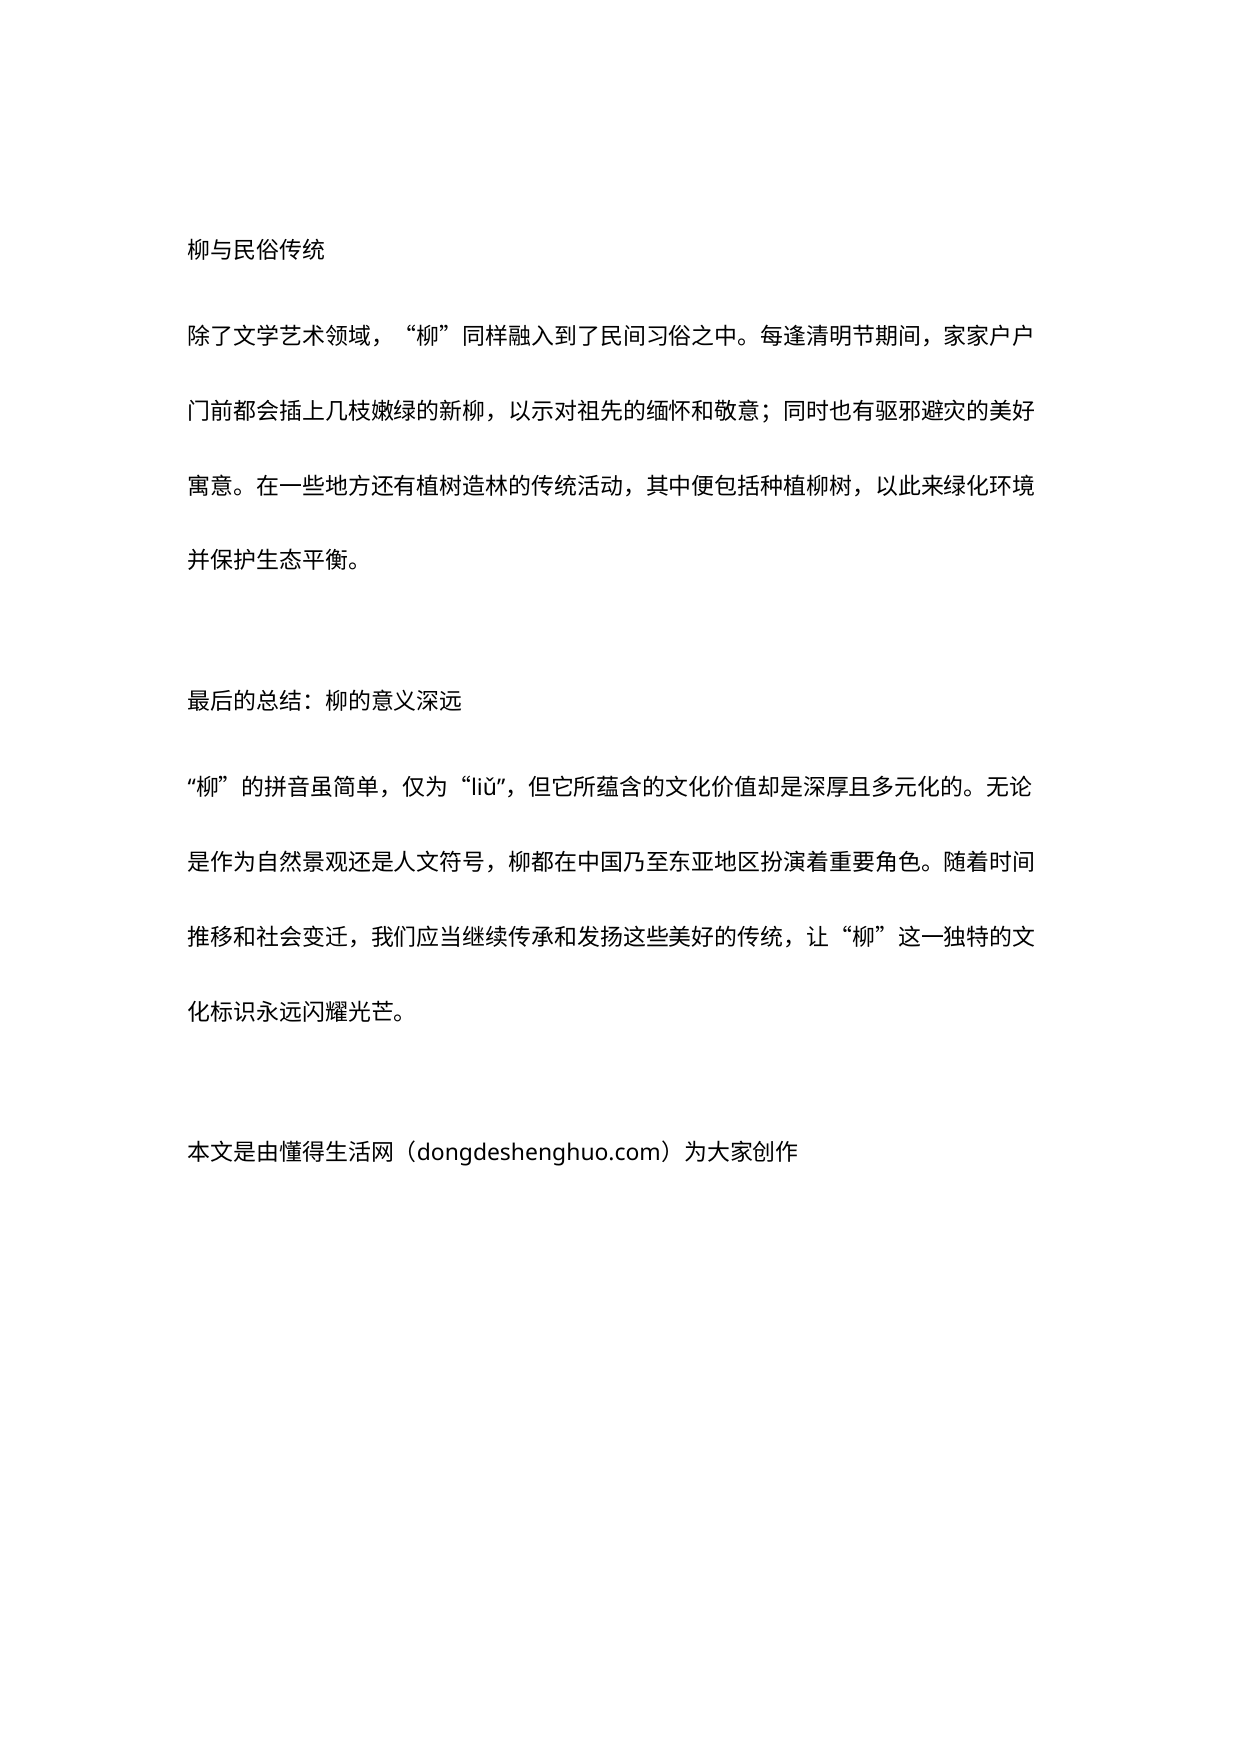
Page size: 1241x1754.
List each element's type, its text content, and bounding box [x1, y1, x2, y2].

text 除了文学艺术领域，“柳”同样融入到了民间习俗之中。每逢清明节期间，家家户户门前都会插上几枝嫩绿的新柳，以示对祖先的缅怀和敬意；同时也有驱邪避灾的美好寓意。在一些地方还有植树造林的传统活动，其中便包括种植柳树，以此来绿化环境并保护生态平衡。 [187, 302, 1053, 591]
text 最后的总结：柳的意义深远 [187, 667, 1053, 732]
text 本文是由懂得生活网（dongdeshenghuo.com）为大家创作 [187, 1118, 1053, 1183]
text “柳”的拼音虽简单，仅为“liǔ”，但它所蕴含的文化价值却是深厚且多元化的。无论是作为自然景观还是人文符号，柳都在中国乃至东亚地区扮演着重要角色。随着时间推移和社会变迁，我们应当继续传承和发扬这些美好的传统，让“柳”这一独特的文化标识永远闪耀光芒。 [187, 753, 1053, 1042]
text 柳与民俗传统 [187, 216, 1053, 281]
